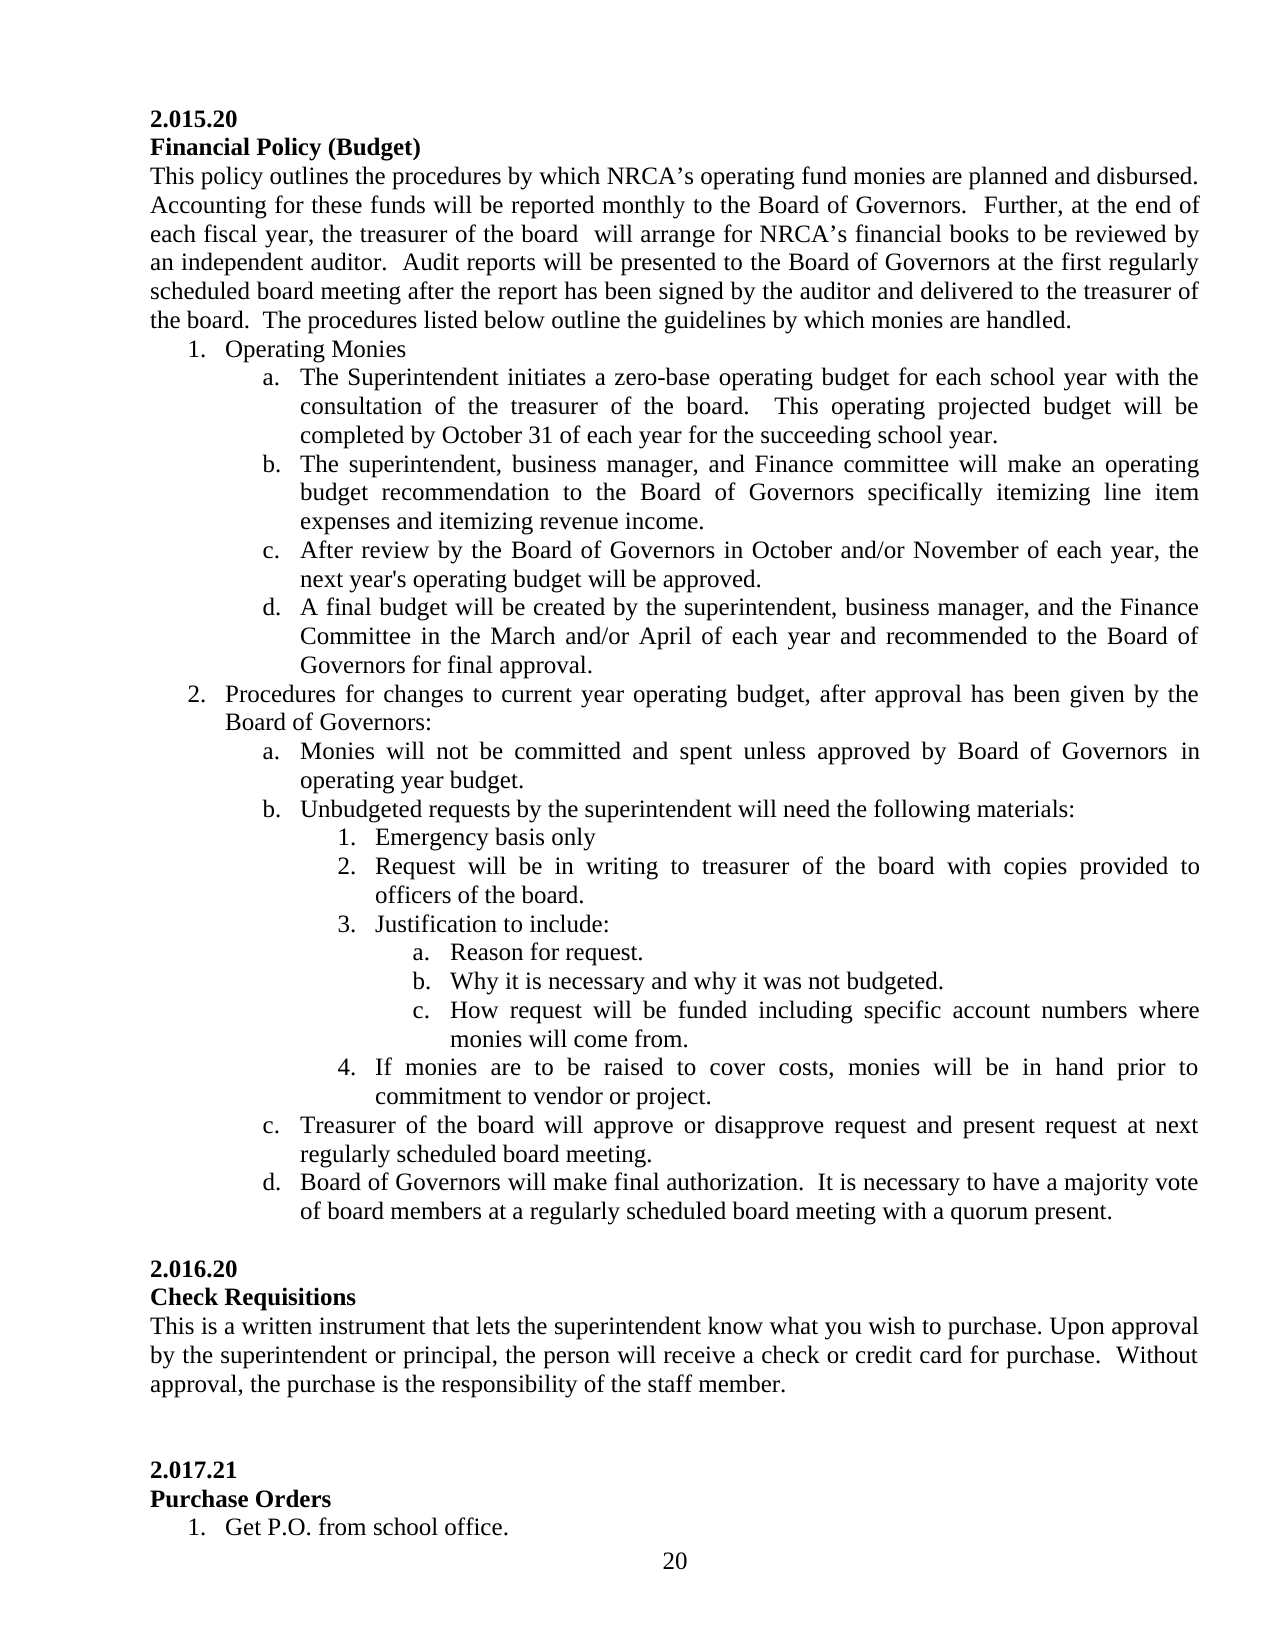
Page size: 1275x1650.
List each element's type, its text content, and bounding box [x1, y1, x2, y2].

list Procedures for changes to current year operating budget, after approval has been given by the Board of Governors: [187, 679, 1200, 736]
list Treasurer of the board will approve or disapprove request and present request at next regularly scheduled board meeting. [262, 1110, 1200, 1167]
list The superintendent, business manager, and Finance committee will make an operating budget recommendation to the Board of Governors specifically itemizing line item expenses and itemizing revenue income. [262, 449, 1200, 535]
list Unbudgeted requests by the superintendent will need the following materials: [262, 794, 1200, 822]
list Monies will not be committed and spent unless approved by Board of Governors in operating year budget. [262, 736, 1200, 794]
list Request will be in writing to treasurer of the board with copies provided to officers of the board. [356, 851, 1200, 909]
list Justification to include: [356, 909, 1200, 937]
text Financial Policy (Budget)This policy outlines the procedures by which NRCA’s operating fund monies are planned and disbursed. Accounting for these funds will be reported monthly to the Board of Governors. Further, at the end of each fiscal year, the treasurer of the board will arrange for NRCA’s financial books to be reviewed by an independent auditor. Audit reports will be presented to the Board of Governors at the first regularly scheduled board meeting after the report has been signed by the auditor and delivered to the treasurer of the board. The procedures listed below outline the guidelines by which monies are handled. [150, 161, 1200, 334]
text 2.017.21 [150, 1455, 1200, 1484]
text Purchase OrdersThis is a written instrument that lets the superintendent know what you wish to purchase. Upon approval by the superintendent or principal, the person will receive a check or credit card for purchase. Without approval, the purchase is the responsibility of the staff member. [150, 1311, 1200, 1397]
list Get P.O. from school office. [187, 1512, 1200, 1541]
text Purchase Orders [150, 1484, 1200, 1512]
list Reason for request. [412, 937, 1200, 966]
list How request will be funded including specific account numbers where monies will come from. [412, 995, 1200, 1052]
list Operating Monies [187, 334, 1200, 362]
text Check Requisitions [150, 1282, 1200, 1311]
text Financial Policy (Budget) [150, 132, 1200, 161]
list Emergency basis only [356, 822, 1200, 851]
text 2.016.20 [150, 1254, 1200, 1282]
list After review by the Board of Governors in October and/or November of each year, the next year's operating budget will be approved. [262, 535, 1200, 592]
list If monies are to be raised to cover costs, monies will be in hand prior to commitment to vendor or project. [356, 1052, 1200, 1110]
list Board of Governors will make final authorization. It is necessary to have a majority vote of board members at a regularly scheduled board meeting with a quorum present. [262, 1167, 1200, 1225]
list Why it is necessary and why it was not budgeted. [412, 966, 1200, 995]
list A final budget will be created by the superintendent, business manager, and the Finance Committee in the March and/or April of each year and recommended to the Board of Governors for final approval. [262, 592, 1200, 679]
list The Superintendent initiates a zero-base operating budget for each school year with the consultation of the treasurer of the board. This operating projected budget will be completed by October 31 of each year for the succeeding school year. [262, 362, 1200, 449]
text 2.015.20 [150, 104, 1200, 132]
